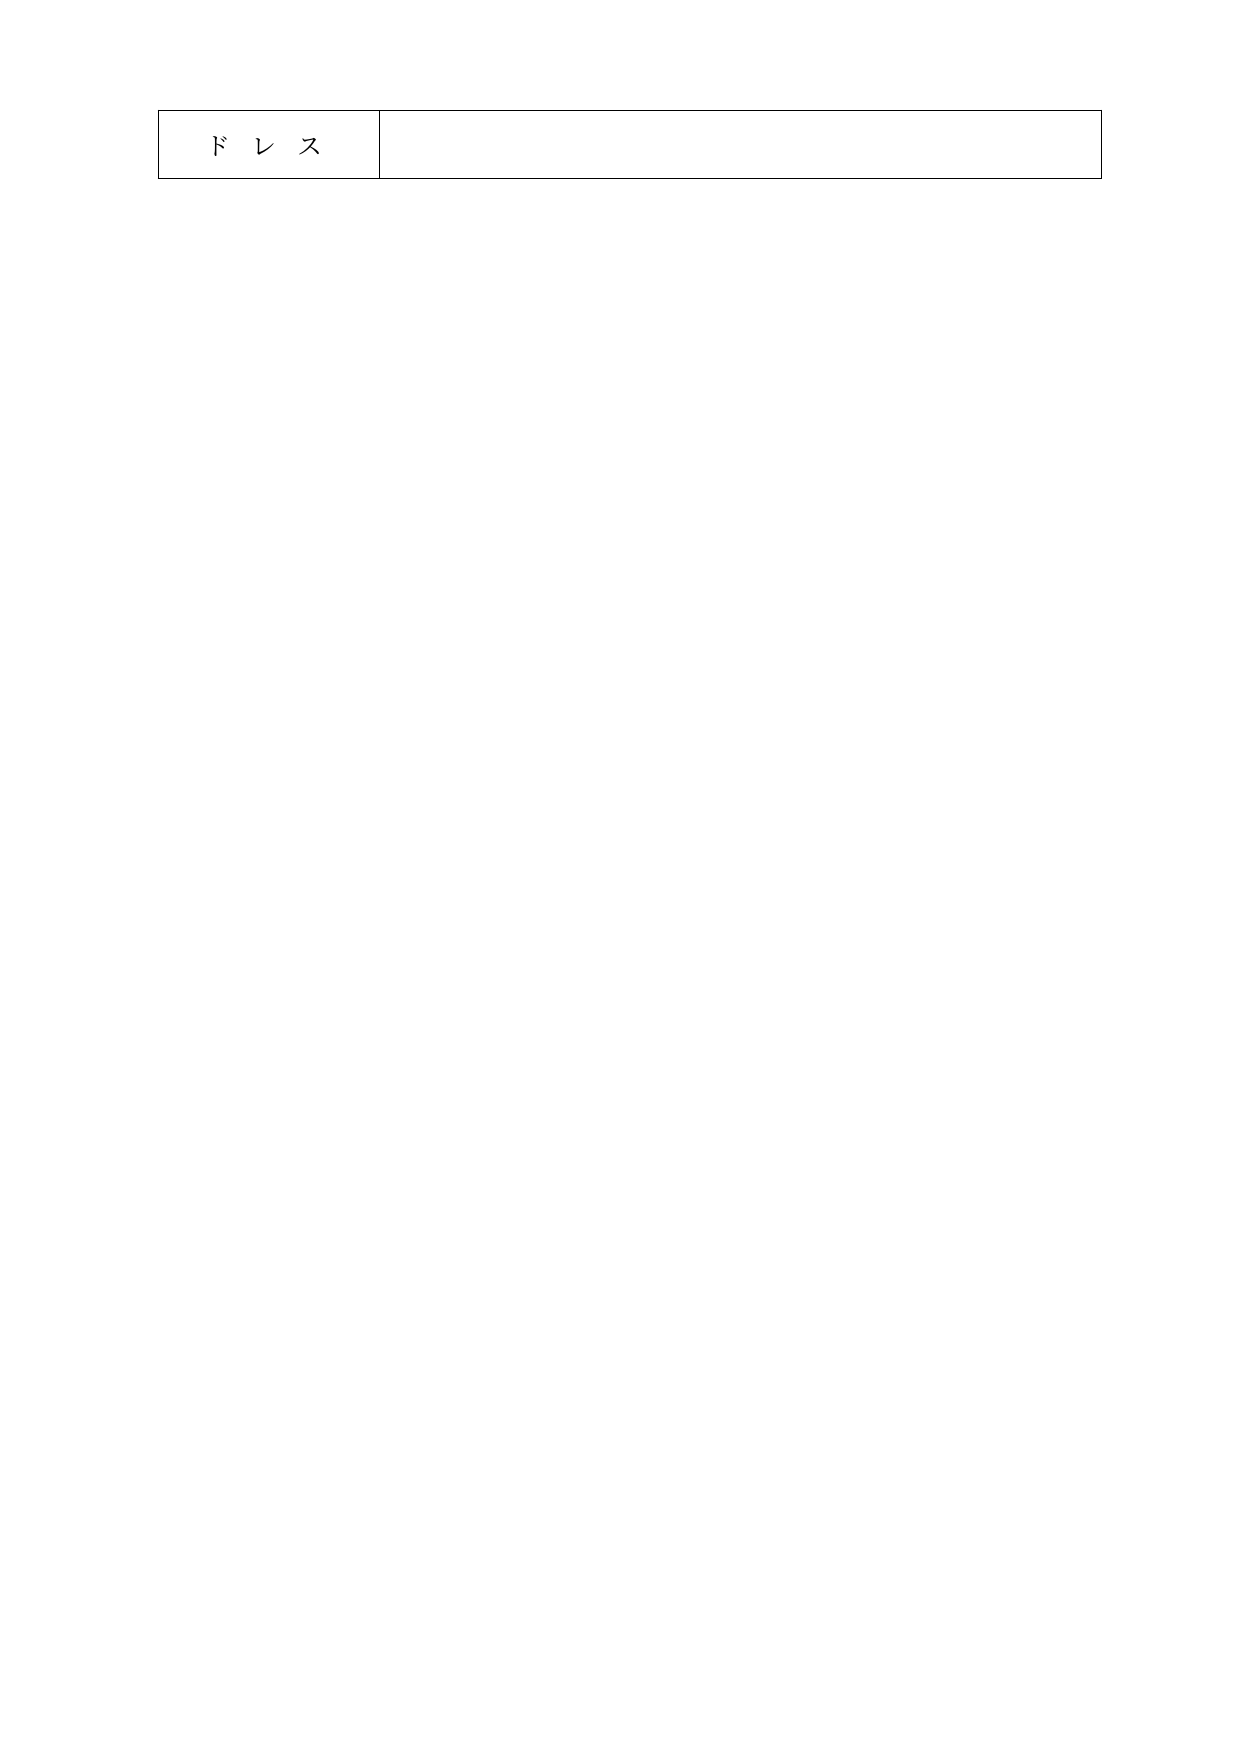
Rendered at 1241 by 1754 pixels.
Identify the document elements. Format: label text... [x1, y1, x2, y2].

table_cell メールアドレス [159, 111, 379, 178]
table_cell [380, 111, 1101, 178]
